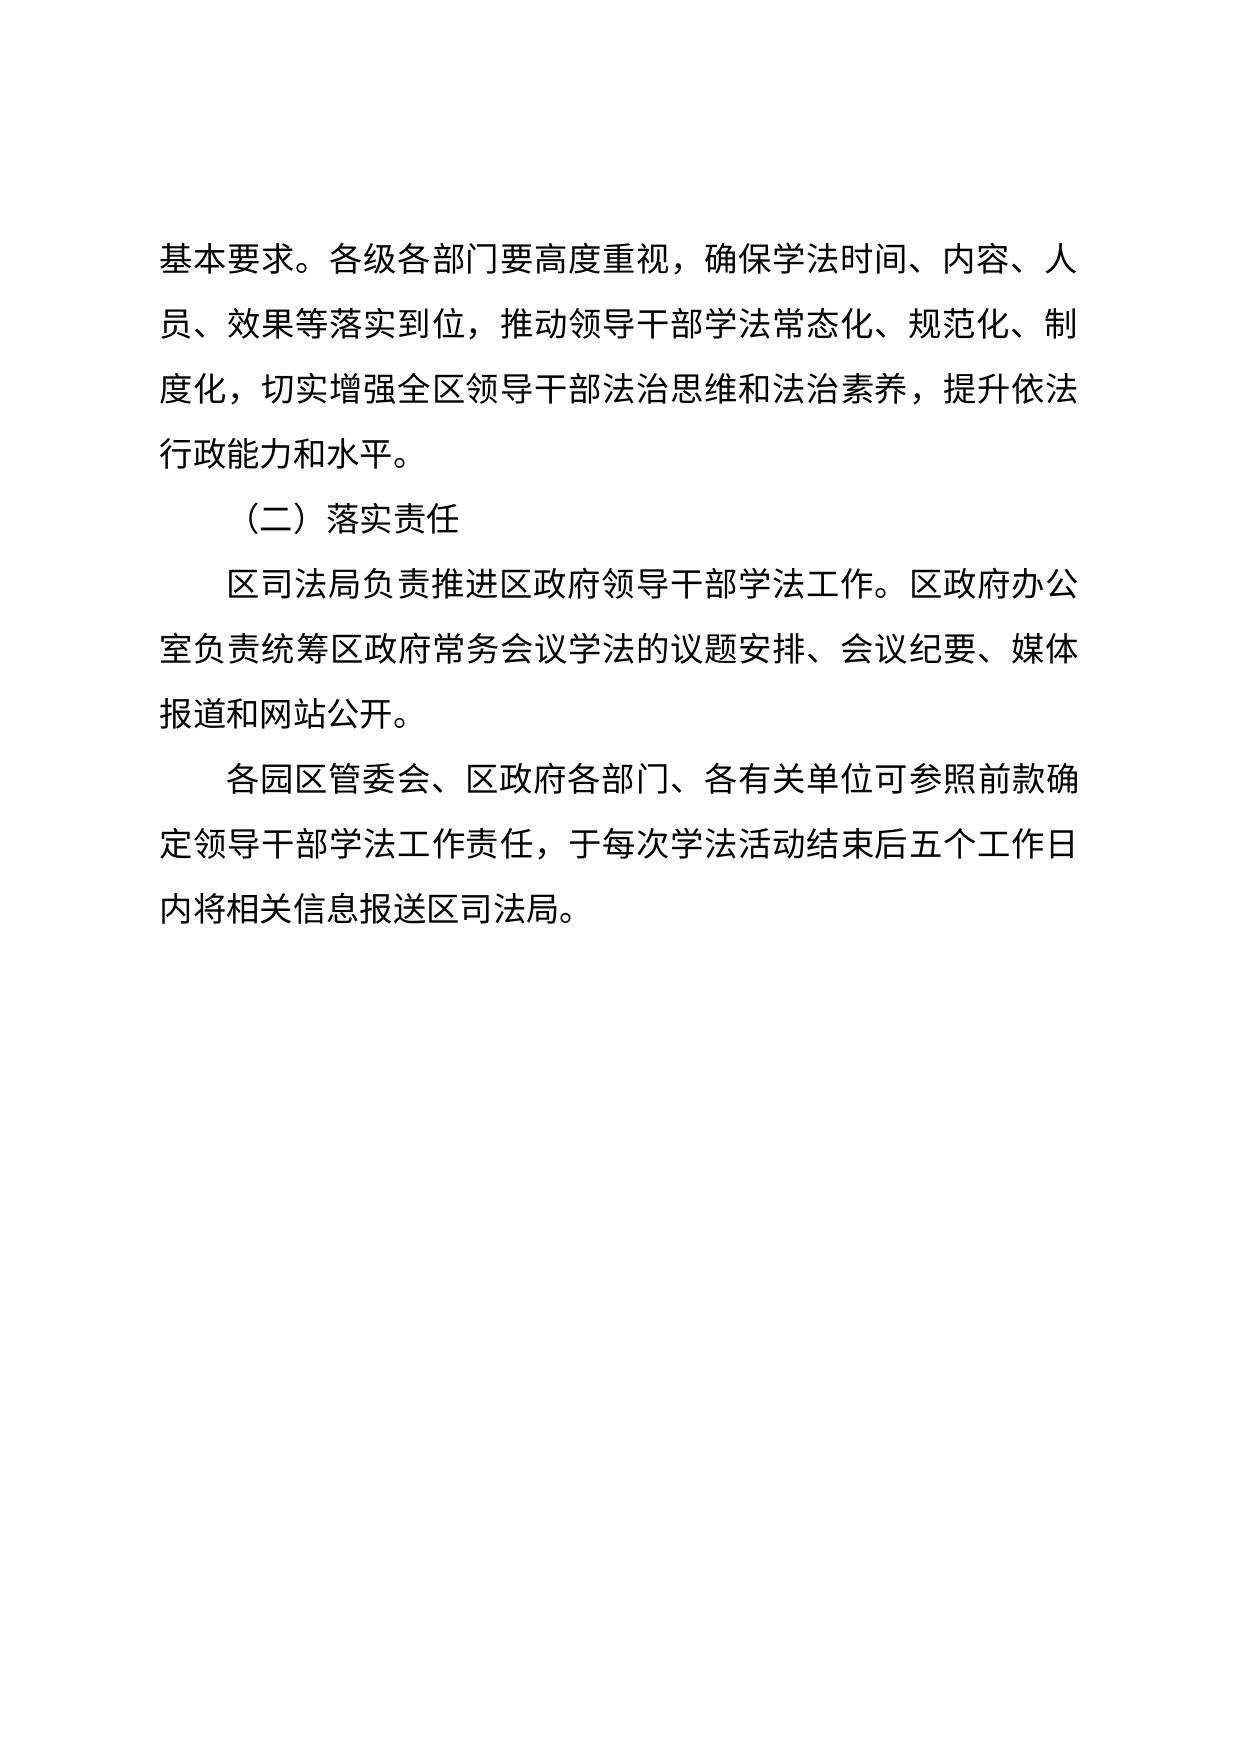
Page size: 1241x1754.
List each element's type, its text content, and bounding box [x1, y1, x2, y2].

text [159, 224, 1081, 484]
text （二）落实责任 [159, 484, 1081, 549]
text 区司法局负责推进区政府领导干部学法工作。区政府办公室负责统筹区政府常务会议学法的议题安排、会议纪要、媒体报道和网站公开。 [159, 549, 1081, 744]
text 各园区管委会、区政府各部门、各有关单位可参照前款确定领导干部学法工作责任，于每次学法活动结束后五个工作日内将相关信息报送区司法局。 [159, 744, 1081, 939]
